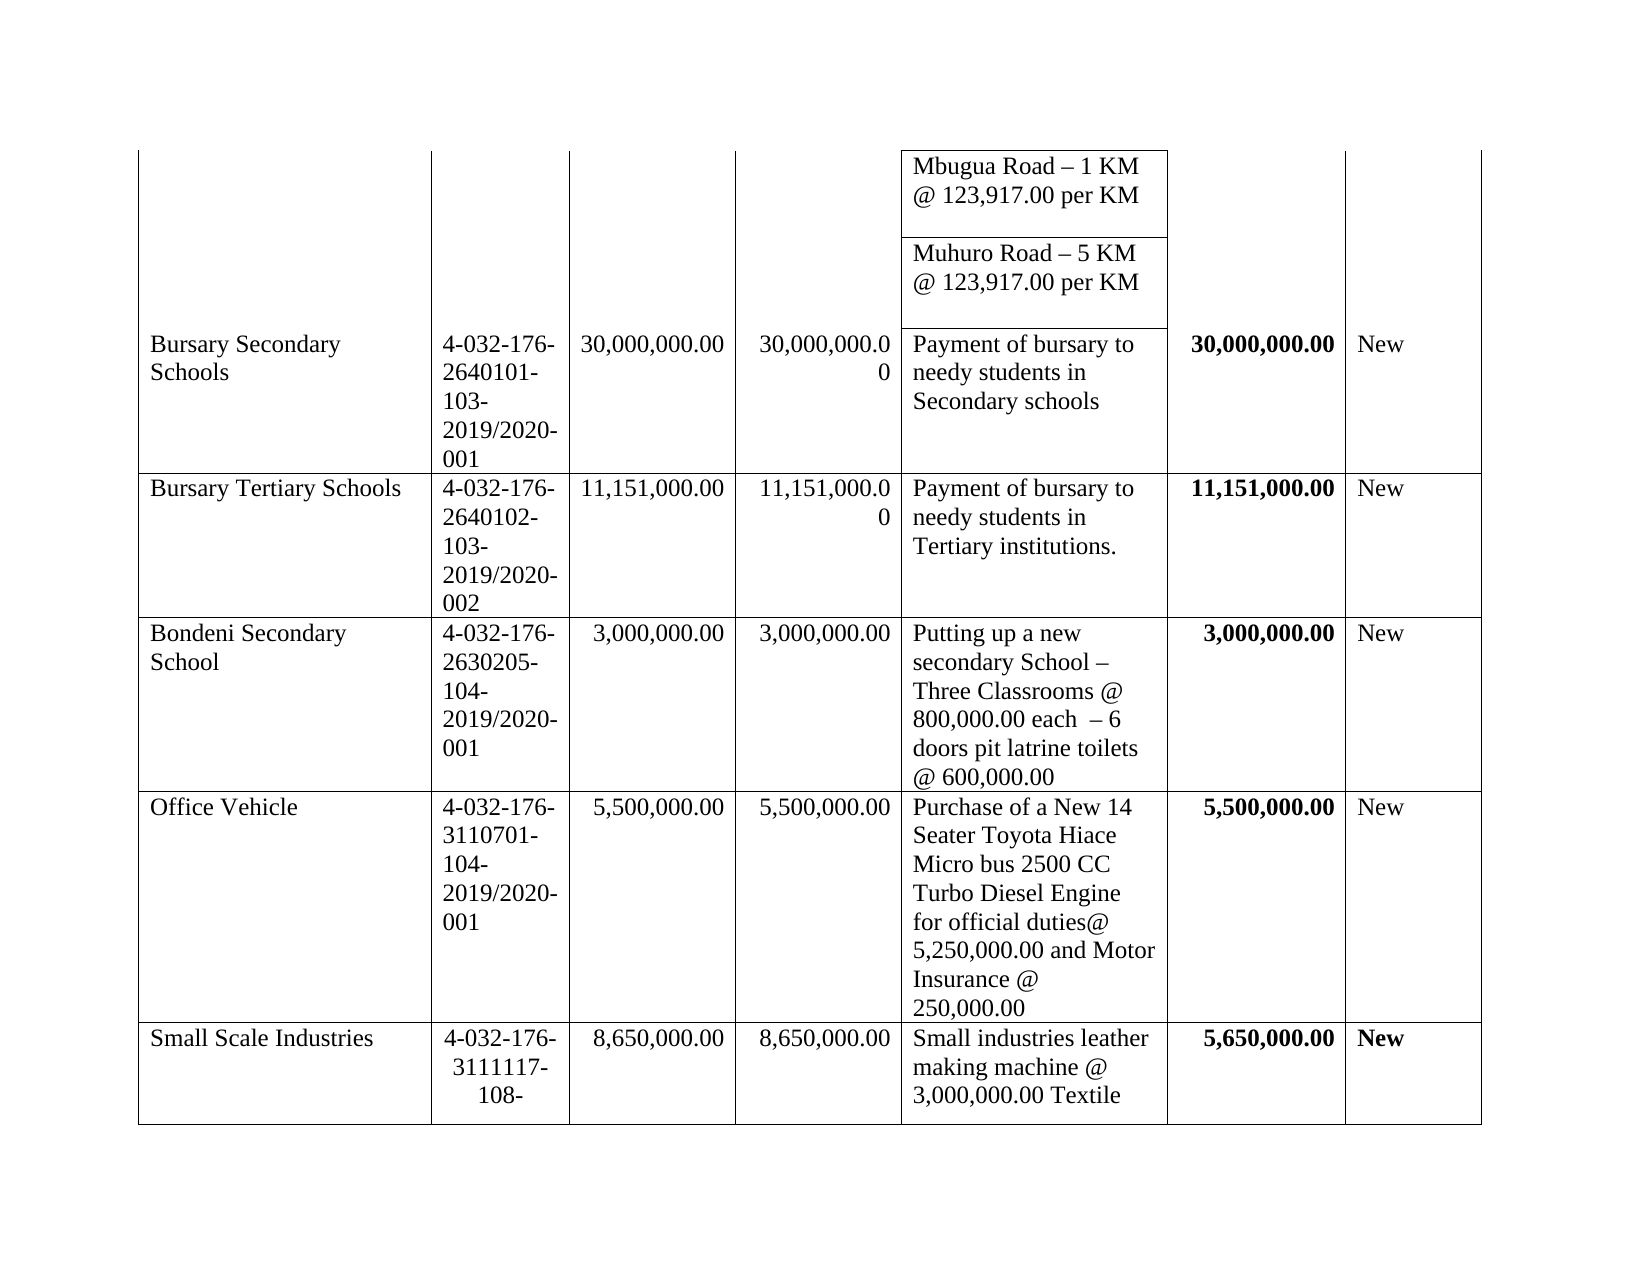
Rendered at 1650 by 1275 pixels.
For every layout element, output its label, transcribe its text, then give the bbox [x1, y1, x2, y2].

table_cell 4-032-176-2640101-103-2019/2020-001 [432, 328, 569, 472]
table_cell 3,000,000.00 [736, 618, 901, 791]
table_cell 8,650,000.00 [570, 1023, 735, 1124]
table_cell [432, 1023, 569, 1124]
table_cell New [1346, 792, 1481, 1022]
table_cell 11,151,000.00 [1168, 474, 1345, 617]
table_cell Bondeni Secondary School [139, 618, 431, 791]
table_cell 5,500,000.00 [736, 792, 901, 1022]
table_cell New [1346, 1023, 1481, 1124]
table_cell 3,000,000.00 [570, 618, 735, 791]
table_cell Muhuro Road – 5 KM @ 123,917.00 per KM [902, 238, 1167, 328]
table_cell 4-032-176-2630205-104-2019/2020-001 [432, 618, 569, 791]
table_cell 3,000,000.00 [1168, 618, 1345, 791]
table_cell Payment of bursary to needy students in Secondary schools [902, 329, 1167, 472]
table_cell 4-032-176-2640102-103-2019/2020-002 [432, 474, 569, 617]
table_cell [902, 1023, 1167, 1124]
table_cell Putting up a new secondary School – Three Classrooms @ 800,000.00 each – 6 doors pit latrine toilets @ 600,000.00 [902, 618, 1167, 791]
table_cell New [1346, 618, 1481, 791]
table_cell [139, 1023, 431, 1124]
table_cell Office Vehicle [139, 792, 431, 1022]
table_cell Bursary Secondary Schools [139, 328, 431, 472]
table_cell Payment of bursary to needy students in Tertiary institutions. [902, 474, 1167, 617]
table_cell 5,500,000.00 [1168, 792, 1345, 1022]
table_cell Purchase of a New 14 Seater Toyota Hiace Micro bus 2500 CC Turbo Diesel Engine for official duties@ 5,250,000.00 and Motor Insurance @ 250,000.00 [902, 792, 1167, 1022]
table_cell 4-032-176-3110701-104-2019/2020-001 [432, 792, 569, 1022]
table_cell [902, 151, 1167, 237]
table_cell Bursary Tertiary Schools [139, 474, 431, 617]
table_cell New [1346, 328, 1481, 472]
table_cell 8,650,000.00 [736, 1023, 901, 1124]
table_cell 11,151,000.00 [736, 474, 901, 617]
table_cell 11,151,000.00 [570, 474, 735, 617]
table_cell New [1346, 474, 1481, 617]
table_cell 30,000,000.00 [1168, 328, 1345, 472]
table_cell 30,000,000.00 [736, 328, 901, 472]
table_cell 5,650,000.00 [1168, 1023, 1345, 1124]
table_cell 30,000,000.00 [570, 328, 735, 472]
table_cell 5,500,000.00 [570, 792, 735, 1022]
